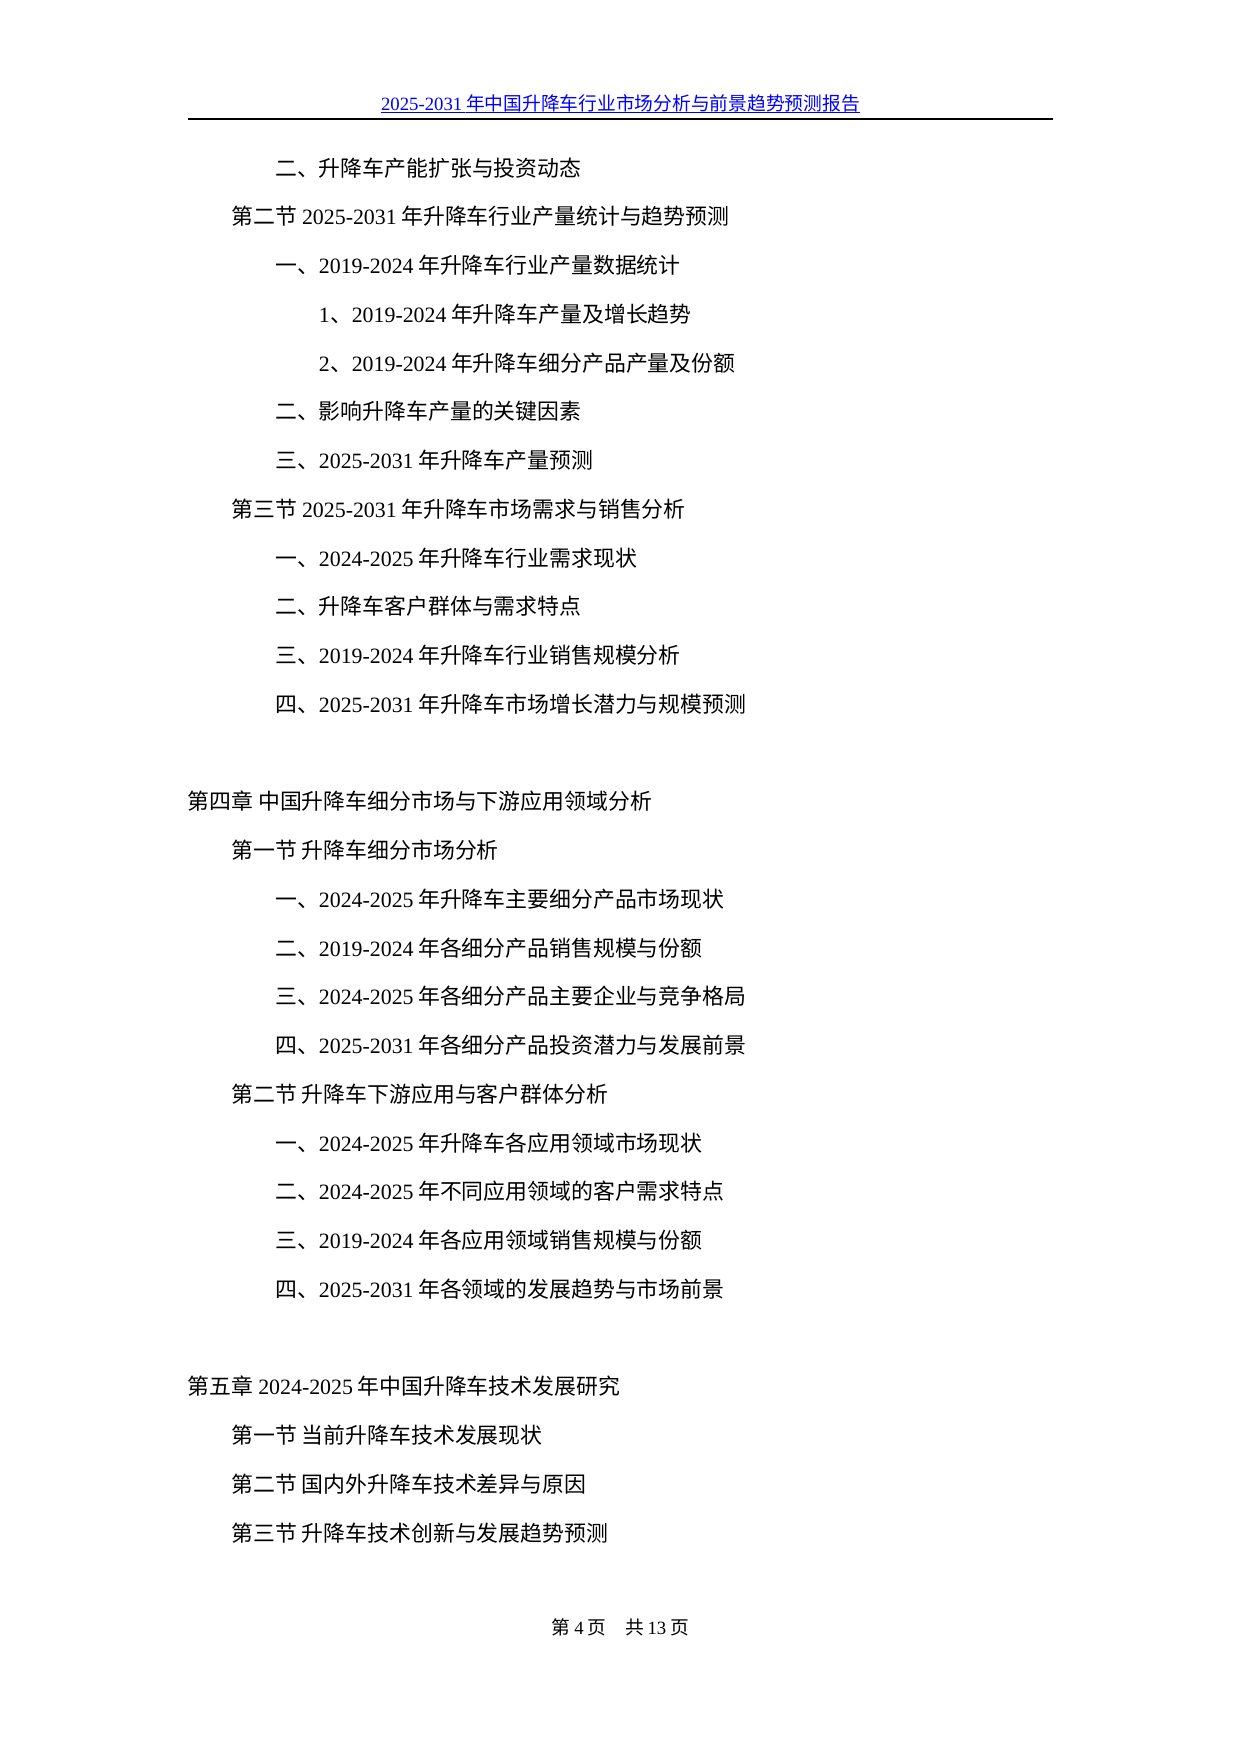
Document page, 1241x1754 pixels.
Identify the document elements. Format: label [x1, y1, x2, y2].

text [187, 150, 1053, 1548]
